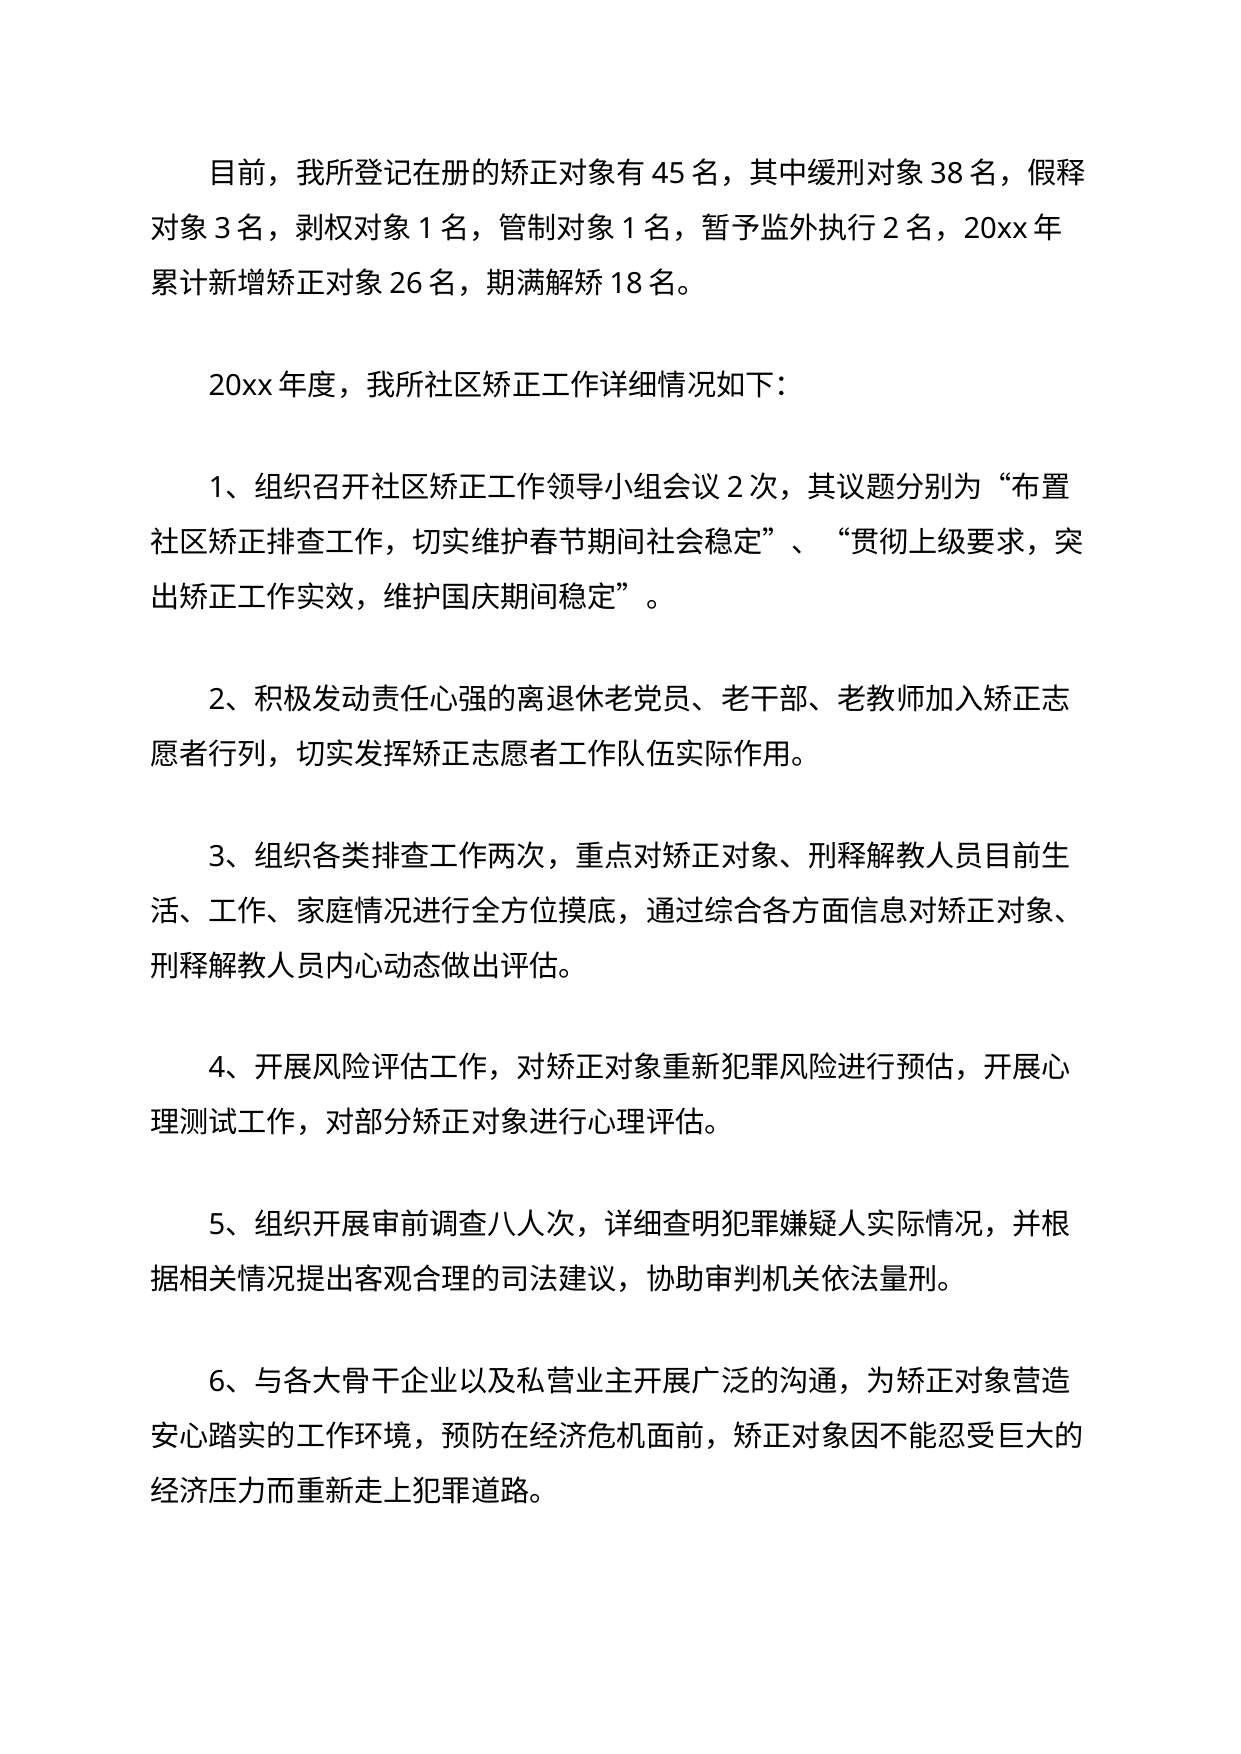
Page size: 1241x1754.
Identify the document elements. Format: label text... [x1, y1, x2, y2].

text 2、积极发动责任心强的离退休老党员、老干部、老教师加入矫正志愿者行列，切实发挥矫正志愿者工作队伍实际作用。 [150, 676, 1090, 773]
text 3、组织各类排查工作两次，重点对矫正对象、刑释解教人员目前生活、工作、家庭情况进行全方位摸底，通过综合各方面信息对矫正对象、刑释解教人员内心动态做出评估。 [150, 832, 1090, 984]
text 1、组织召开社区矫正工作领导小组会议2次，其议题分别为“布置社区矫正排查工作，切实维护春节期间社会稳定”、“贯彻上级要求，突出矫正工作实效，维护国庆期间稳定”。 [150, 464, 1090, 616]
text 目前，我所登记在册的矫正对象有45名，其中缓刑对象38名，假释对象3名，剥权对象1名，管制对象1名，暂予监外执行2名，20xx年累计新增矫正对象26名，期满解矫18名。 [150, 150, 1090, 302]
text 6、与各大骨干企业以及私营业主开展广泛的沟通，为矫正对象营造安心踏实的工作环境，预防在经济危机面前，矫正对象因不能忍受巨大的经济压力而重新走上犯罪道路。 [150, 1358, 1090, 1510]
text 20xx年度，我所社区矫正工作详细情况如下： [150, 362, 1090, 404]
text 5、组织开展审前调查八人次，详细查明犯罪嫌疑人实际情况，并根据相关情况提出客观合理的司法建议，协助审判机关依法量刑。 [150, 1201, 1090, 1298]
text 4、开展风险评估工作，对矫正对象重新犯罪风险进行预估，开展心理测试工作，对部分矫正对象进行心理评估。 [150, 1044, 1090, 1141]
